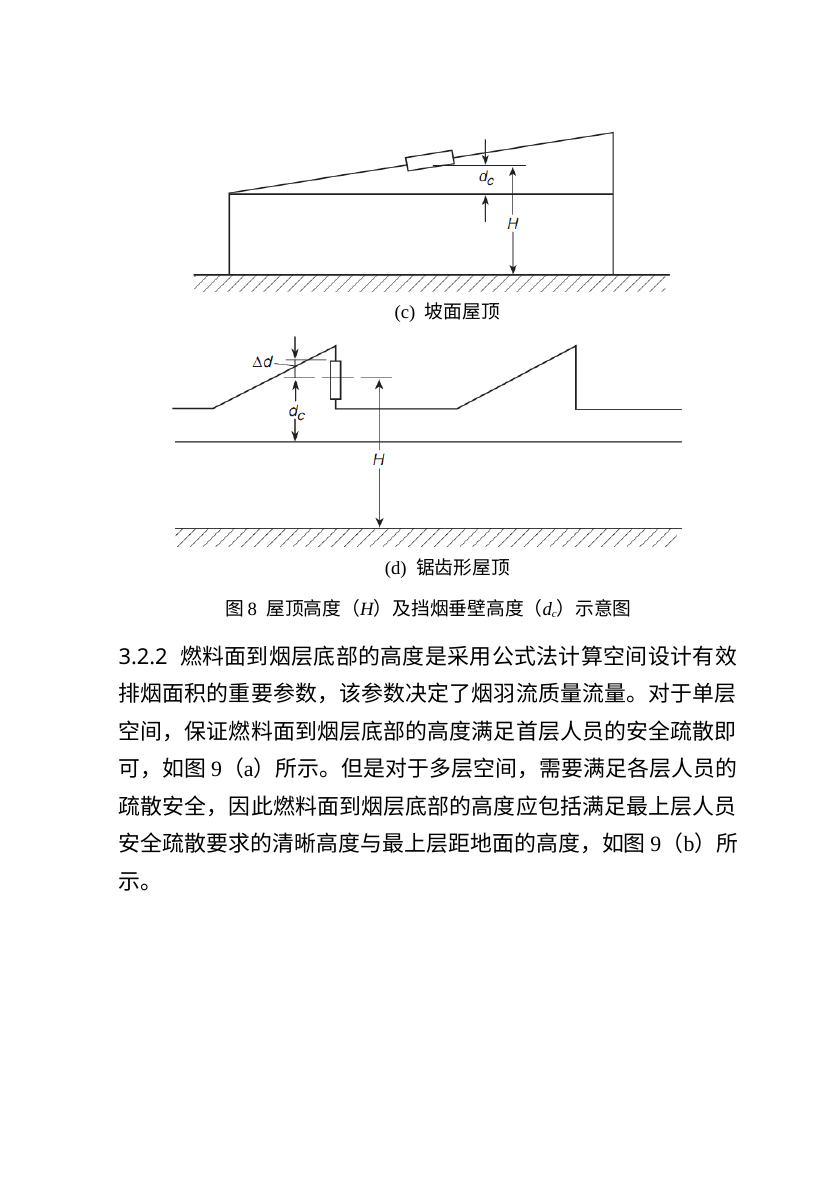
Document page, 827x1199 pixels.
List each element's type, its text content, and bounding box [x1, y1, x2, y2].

picture [163, 324, 693, 553]
text 3.2.2 燃料面到烟层底部的高度是采用公式法计算空间设计有效排烟面积的重要参数，该参数决定了烟羽流质量流量。对于单层空间，保证燃料面到烟层底部的高度满足首层人员的安全疏散即可，如图9（a）所示。但是对于多层空间，需要满足各层人员的疏散安全，因此燃料面到烟层底部的高度应包括满足最上层人员安全疏散要求的清晰高度与最上层距地面的高度，如图9（b）所示。 [118, 634, 738, 897]
picture [178, 118, 678, 298]
list (d) 锯齿形屋顶 [156, 553, 738, 580]
text 图8 屋顶高度（H）及挡烟垂壁高度（dc）示意图 [118, 594, 738, 621]
list (c) 坡面屋顶 [156, 297, 738, 324]
